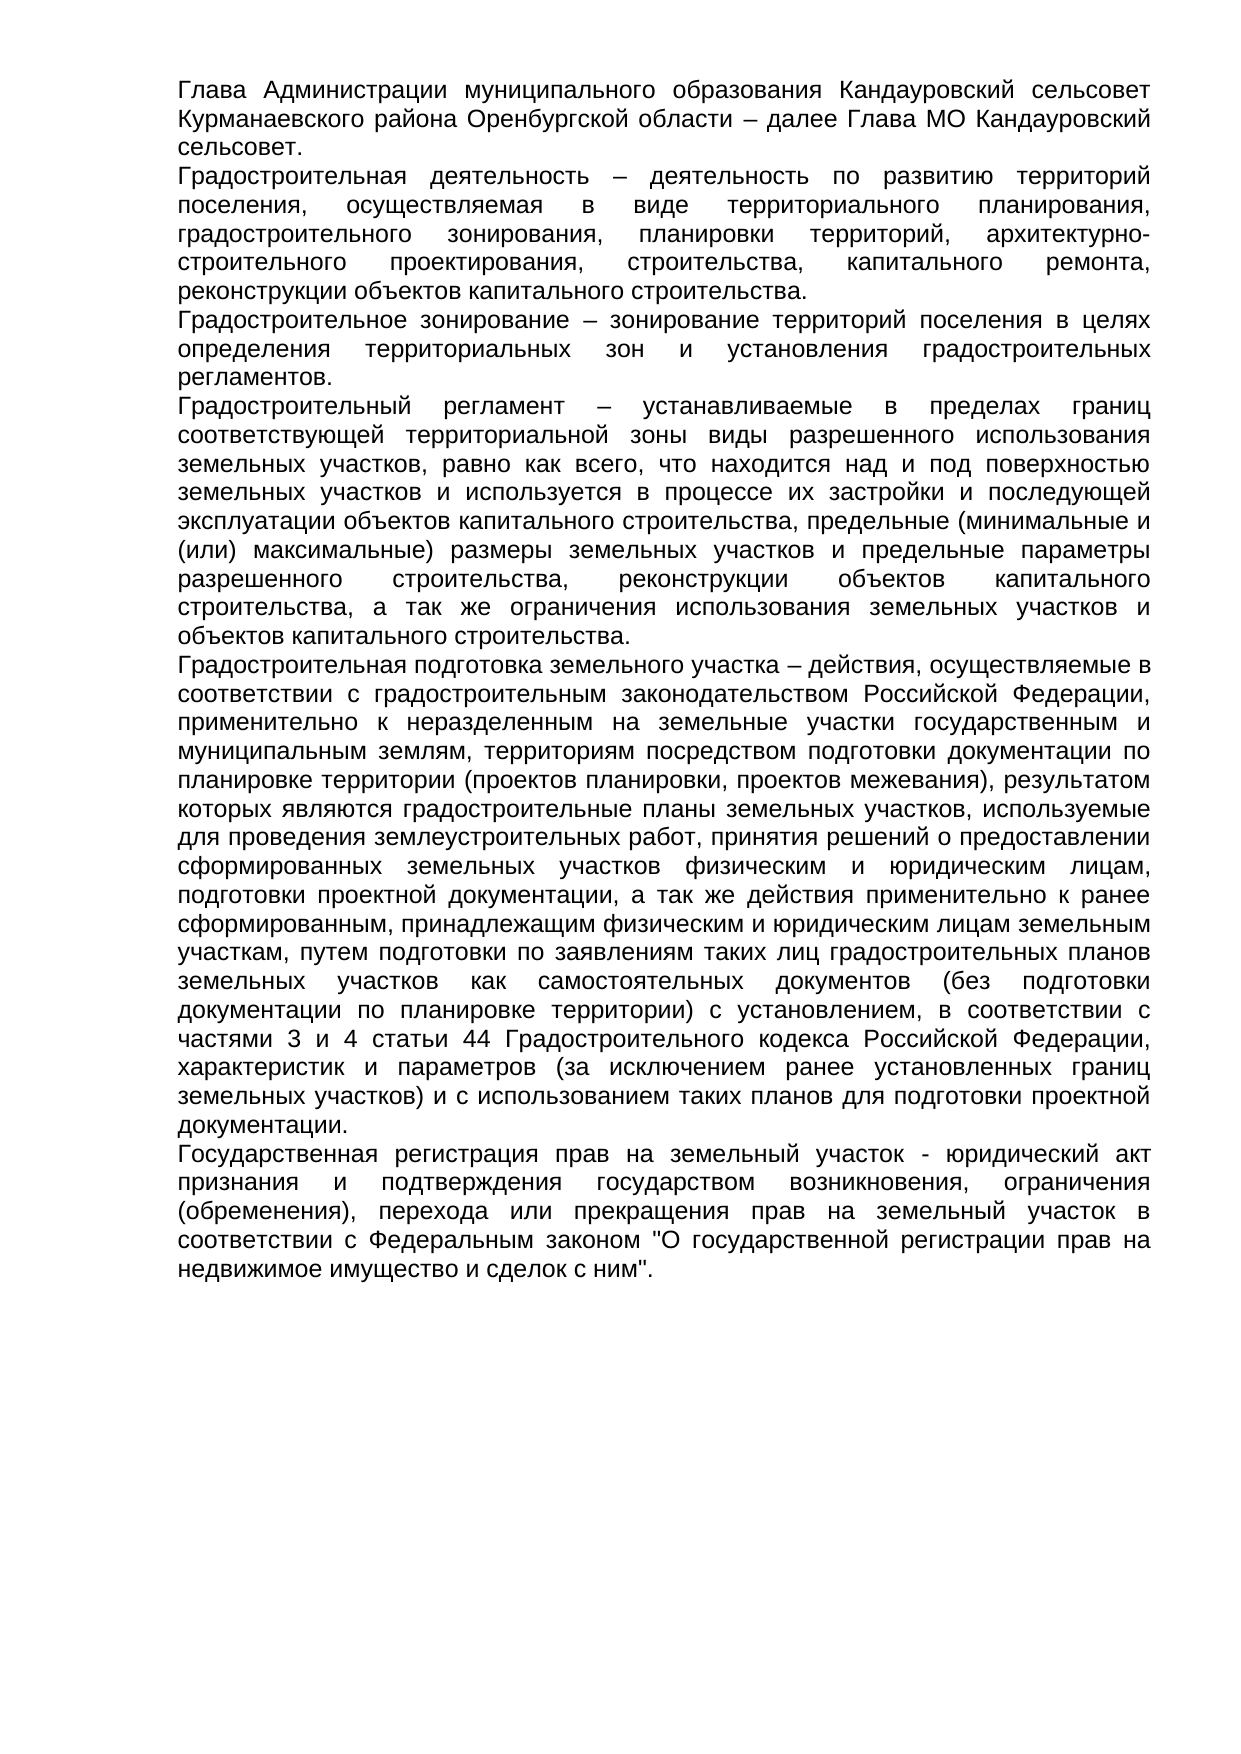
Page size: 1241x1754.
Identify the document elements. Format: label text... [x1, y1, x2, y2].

text Градостроительное зонирование – зонирование территорий поселения в целях определения территориальных зон и установления градостроительных регламентов. [177, 305, 1152, 391]
text Градостроительный регламент – устанавливаемые в пределах границ соответствующей территориальной зоны виды разрешенного использования земельных участков, равно как всего, что находится над и под поверхностью земельных участков и используется в процессе их застройки и последующей эксплуатации объектов капитального строительства, предельные (минимальные и (или) максимальные) размеры земельных участков и предельные параметры разрешенного строительства, реконструкции объектов капитального строительства, а так же ограничения использования земельных участков и объектов капитального строительства. [177, 391, 1152, 650]
text Градостроительная деятельность – деятельность по развитию территорий поселения, осуществляемая в виде территориального планирования, градостроительного зонирования, планировки территорий, архитектурно-строительного проектирования, строительства, капитального ремонта, реконструкции объектов капитального строительства. [177, 161, 1152, 305]
text Государственная регистрация прав на земельный участок - юридический акт признания и подтверждения государством возникновения, ограничения (обременения), перехода или прекращения прав на земельный участок в соответствии с Федеральным законом "О государственной регистрации прав на недвижимое имущество и сделок с ним". [177, 1139, 1152, 1282]
text Глава Администрации муниципального образования Кандауровский сельсовет Курманаевского района Оренбургской области – далее Глава МО Кандауровский сельсовет. [177, 75, 1152, 161]
text Градостроительная подготовка земельного участка – действия, осуществляемые в соответствии с градостроительным законодательством Российской Федерации, применительно к неразделенным на земельные участки государственным и муниципальным землям, территориям посредством подготовки документации по планировке территории (проектов планировки, проектов межевания), результатом которых являются градостроительные планы земельных участков, используемые для проведения землеустроительных работ, принятия решений о предоставлении сформированных земельных участков физическим и юридическим лицам, подготовки проектной документации, а так же действия применительно к ранее сформированным, принадлежащим физическим и юридическим лицам земельным участкам, путем подготовки по заявлениям таких лиц градостроительных планов земельных участков как самостоятельных документов (без подготовки документации по планировке территории) с установлением, в соответствии с частями 3 и 4 статьи 44 Градостроительного кодекса Российской Федерации, характеристик и параметров (за исключением ранее установленных границ земельных участков) и с использованием таких планов для подготовки проектной документации. [177, 650, 1152, 1139]
